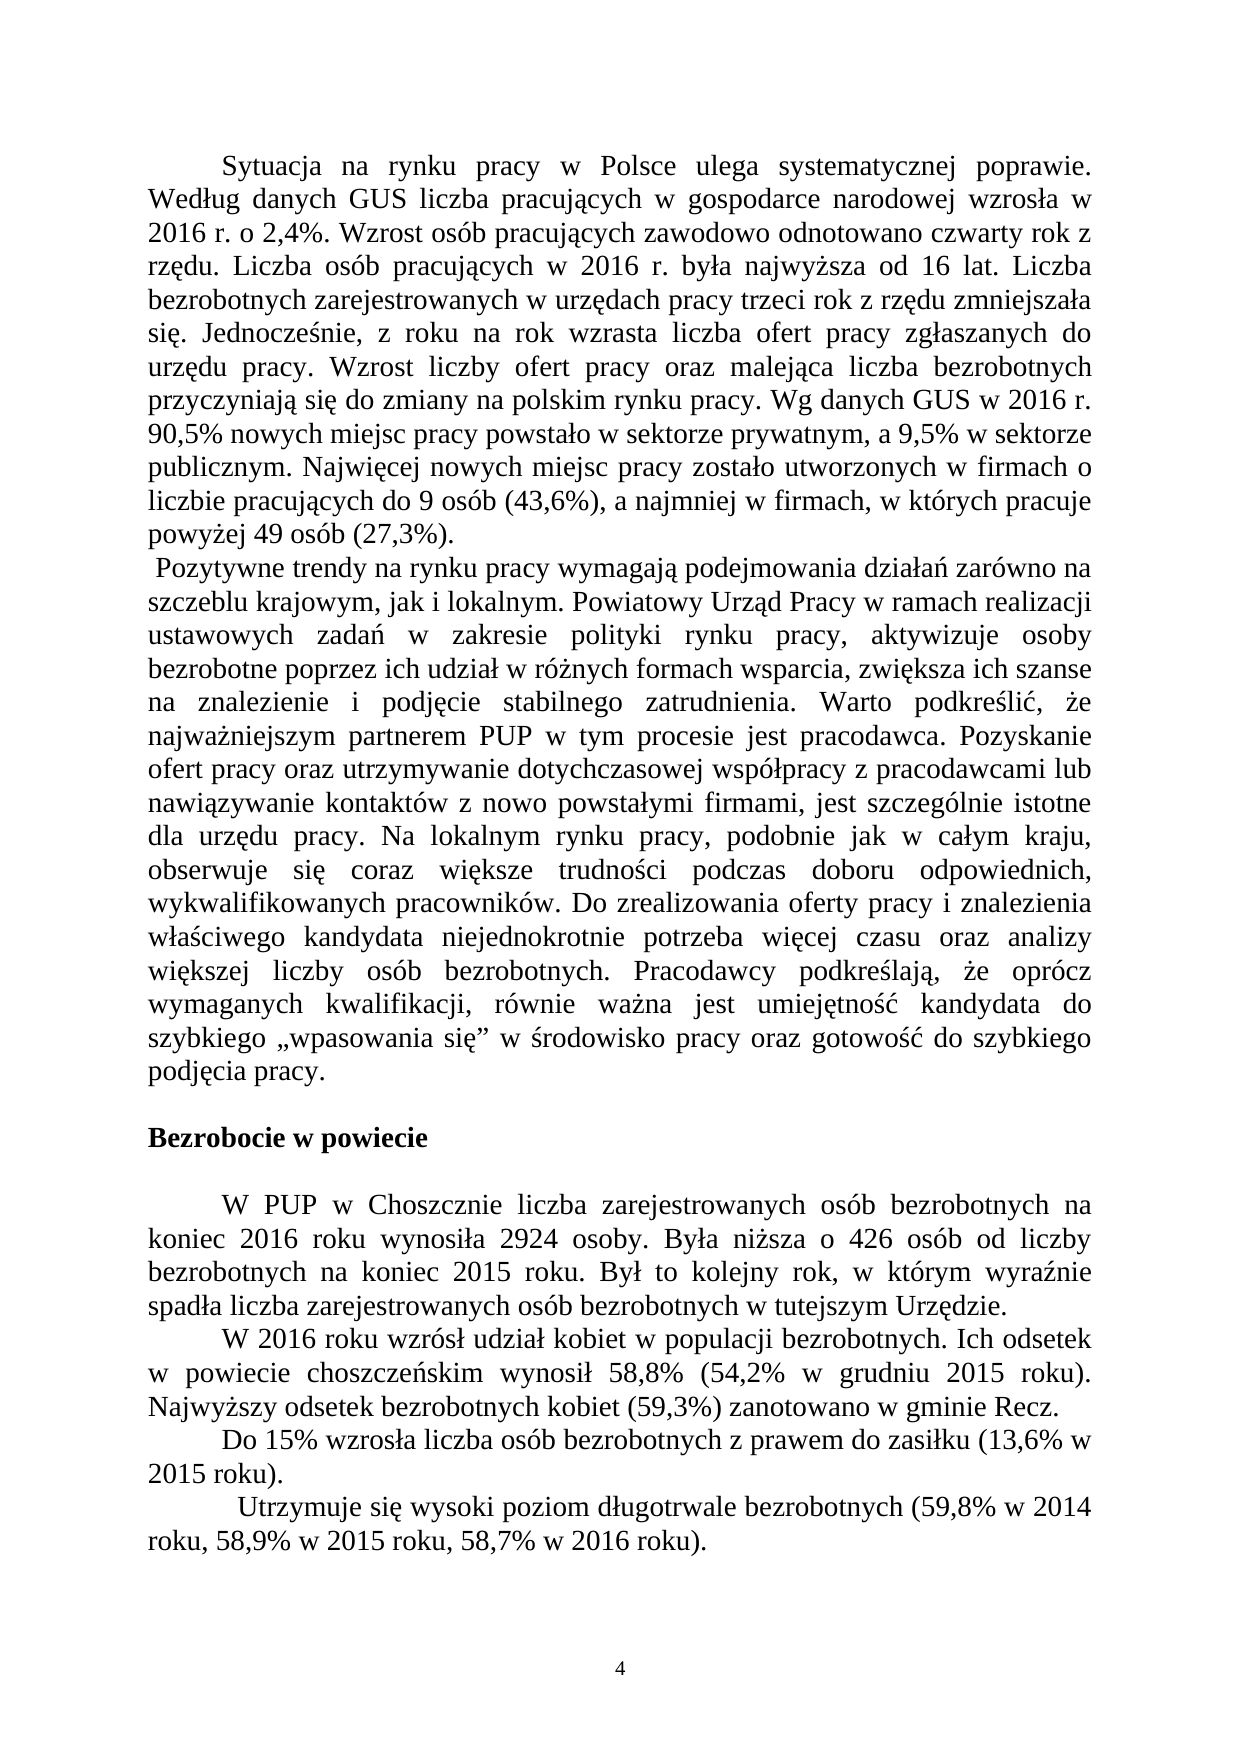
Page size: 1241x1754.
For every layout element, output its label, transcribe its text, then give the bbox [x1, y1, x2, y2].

text Utrzymuje się wysoki poziom długotrwale bezrobotnych (59,8% w 2014 roku, 58,9% w 2015 roku, 58,7% w 2016 roku). [148, 1489, 1093, 1556]
text Do 15% wzrosła liczba osób bezrobotnych z prawem do zasiłku (13,6% w 2015 roku). [148, 1422, 1093, 1489]
text W 2016 roku wzrósł udział kobiet w populacji bezrobotnych. Ich odsetek w powiecie choszczeńskim wynosił 58,8% (54,2% w grudniu 2015 roku). Najwyższy odsetek bezrobotnych kobiet (59,3%) zanotowano w gminie Recz. [148, 1322, 1093, 1422]
text Pozytywne trendy na rynku pracy wymagają podejmowania działań zarówno na szczeblu krajowym, jak i lokalnym. Powiatowy Urząd Pracy w ramach realizacji ustawowych zadań w zakresie polityki rynku pracy, aktywizuje osoby bezrobotne poprzez ich udział w różnych formach wsparcia, zwiększa ich szanse na znalezienie i podjęcie stabilnego zatrudnienia. Warto podkreślić, że najważniejszym partnerem PUP w tym procesie jest pracodawca. Pozyskanie ofert pracy oraz utrzymywanie dotychczasowej współpracy z pracodawcami lub nawiązywanie kontaktów z nowo powstałymi firmami, jest szczególnie istotne dla urzędu pracy. Na lokalnym rynku pracy, podobnie jak w całym kraju, obserwuje się coraz większe trudności podczas doboru odpowiednich, wykwalifikowanych pracowników. Do zrealizowania oferty pracy i znalezienia właściwego kandydata niejednokrotnie potrzeba więcej czasu oraz analizy większej liczby osób bezrobotnych. Pracodawcy podkreślają, że oprócz wymaganych kwalifikacji, równie ważna jest umiejętność kandydata do szybkiego „wpasowania się” w środowisko pracy oraz gotowość do szybkiego podjęcia pracy. [148, 550, 1093, 1087]
text Bezrobocie w powiecie [148, 1120, 1093, 1154]
text Sytuacja na rynku pracy w Polsce ulega systematycznej poprawie. Według danych GUS liczba pracujących w gospodarce narodowej wzrosła w 2016 r. o 2,4%. Wzrost osób pracujących zawodowo odnotowano czwarty rok z rzędu. Liczba osób pracujących w 2016 r. była najwyższa od 16 lat. Liczba bezrobotnych zarejestrowanych w urzędach pracy trzeci rok z rzędu zmniejszała się. Jednocześnie, z roku na rok wzrasta liczba ofert pracy zgłaszanych do urzędu pracy. Wzrost liczby ofert pracy oraz malejąca liczba bezrobotnych przyczyniają się do zmiany na polskim rynku pracy. Wg danych GUS w 2016 r. 90,5% nowych miejsc pracy powstało w sektorze prywatnym, a 9,5% w sektorze publicznym. Najwięcej nowych miejsc pracy zostało utworzonych w firmach o liczbie pracujących do 9 osób (43,6%), a najmniej w firmach, w których pracuje powyżej 49 osób (27,3%). [148, 148, 1093, 550]
text W PUP w Choszcznie liczba zarejestrowanych osób bezrobotnych na koniec 2016 roku wynosiła 2924 osoby. Była niższa o 426 osób od liczby bezrobotnych na koniec 2015 roku. Był to kolejny rok, w którym wyraźnie spadła liczba zarejestrowanych osób bezrobotnych w tutejszym Urzędzie. [148, 1187, 1093, 1322]
